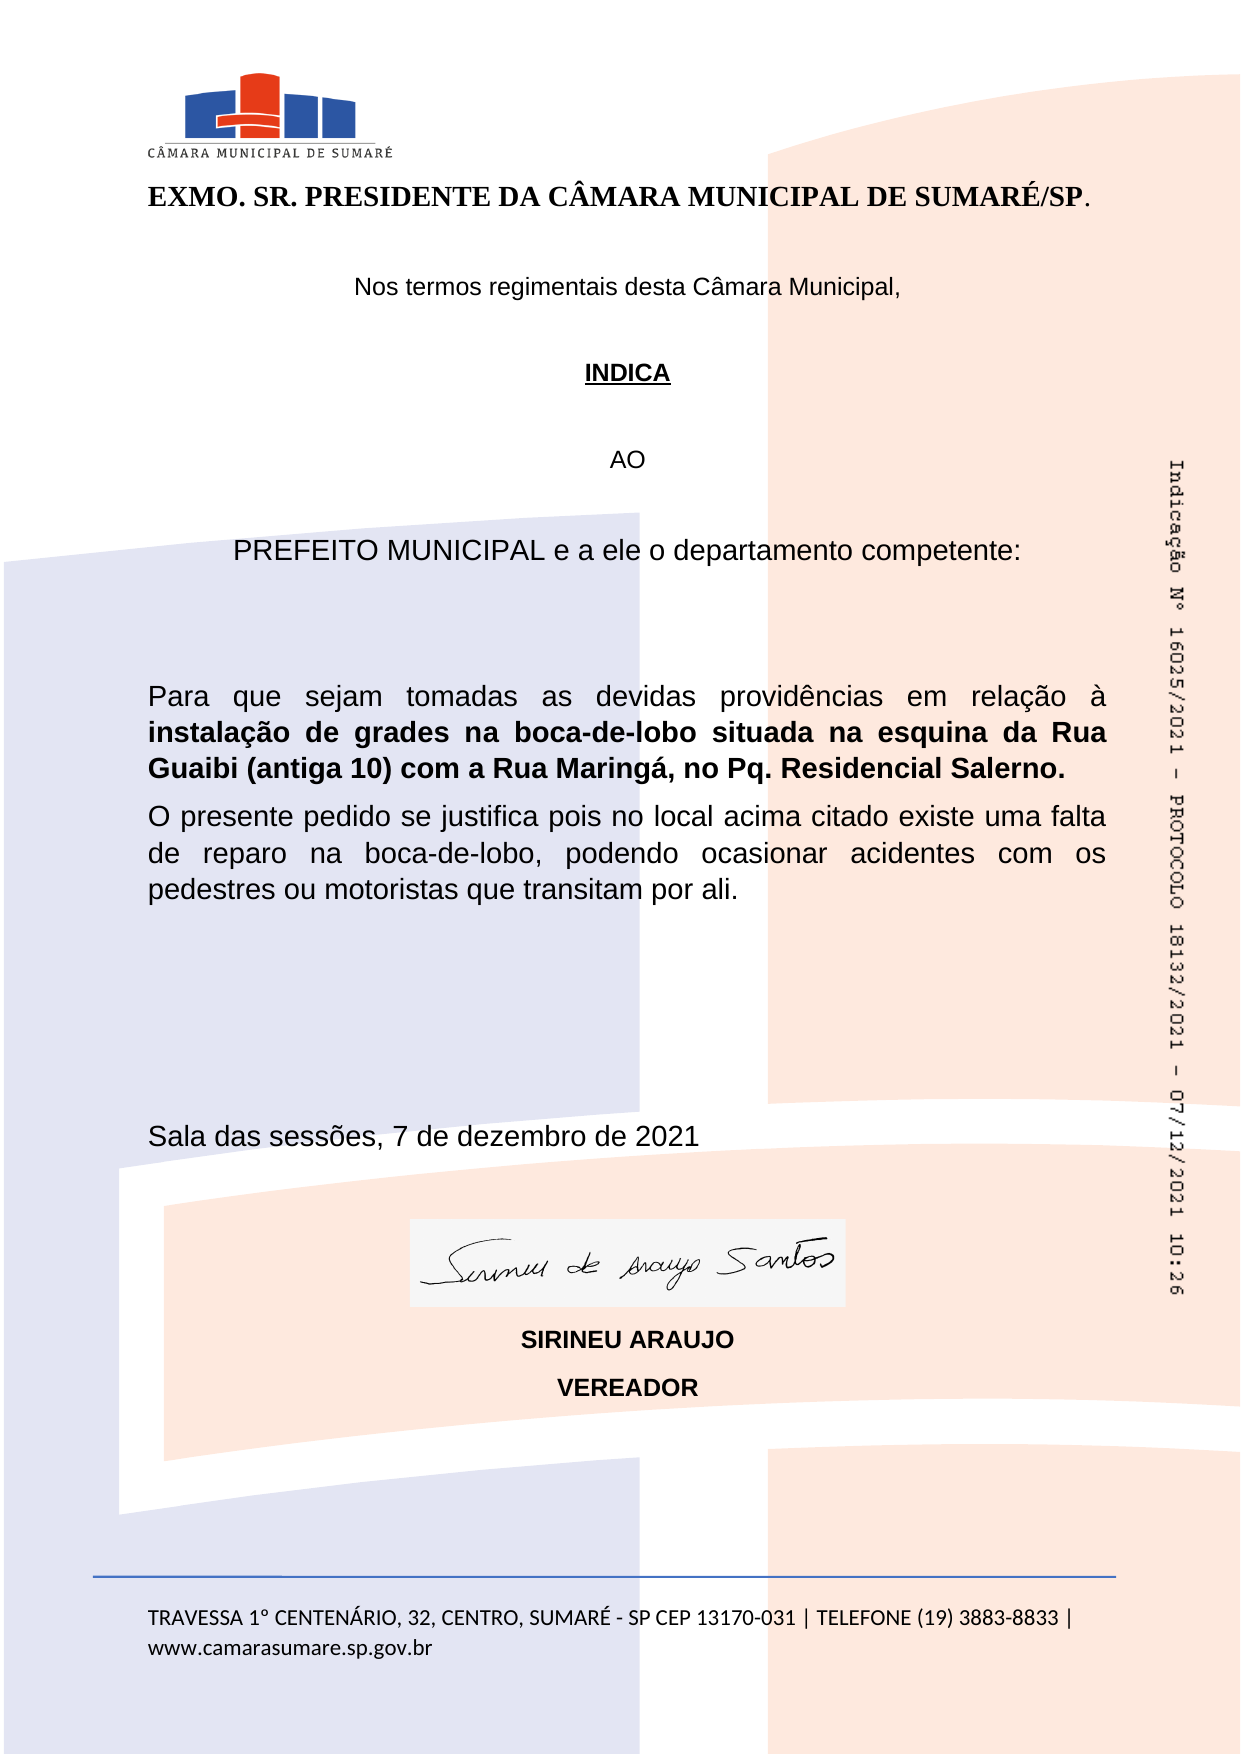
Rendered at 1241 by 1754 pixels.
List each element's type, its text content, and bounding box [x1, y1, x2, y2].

text VEREADOR [148, 1373, 1107, 1402]
text INDICA [148, 358, 1107, 387]
text Para que sejam tomadas as devidas providências em relação à instalação de grades na boca-de-lobo situada na esquina da Rua Guaibi (antiga 10) com a Rua Maringá, no Pq. Residencial Salerno. [148, 678, 1107, 784]
text PREFEITO MUNICIPAL e a ele o departamento competente: [148, 533, 1107, 566]
text SIRINEU ARAUJO [148, 1325, 1107, 1354]
text Nos termos regimentais desta Câmara Municipal, [148, 272, 1107, 301]
picture [147, 73, 394, 160]
text Sala das sessões, 7 de dezembro de 2021 [148, 1119, 1107, 1153]
picture [1142, 455, 1205, 1299]
picture [409, 1219, 846, 1307]
text O presente pedido se justifica pois no local acima citado existe uma falta de reparo na boca-de-lobo, podendo ocasionar acidentes com os pedestres ou motoristas que transitam por ali. [148, 799, 1107, 905]
text AO [148, 446, 1107, 474]
text EXMO. SR. PRESIDENTE DA CÂMARA MUNICIPAL DE SUMARÉ/SP. [148, 179, 1107, 212]
